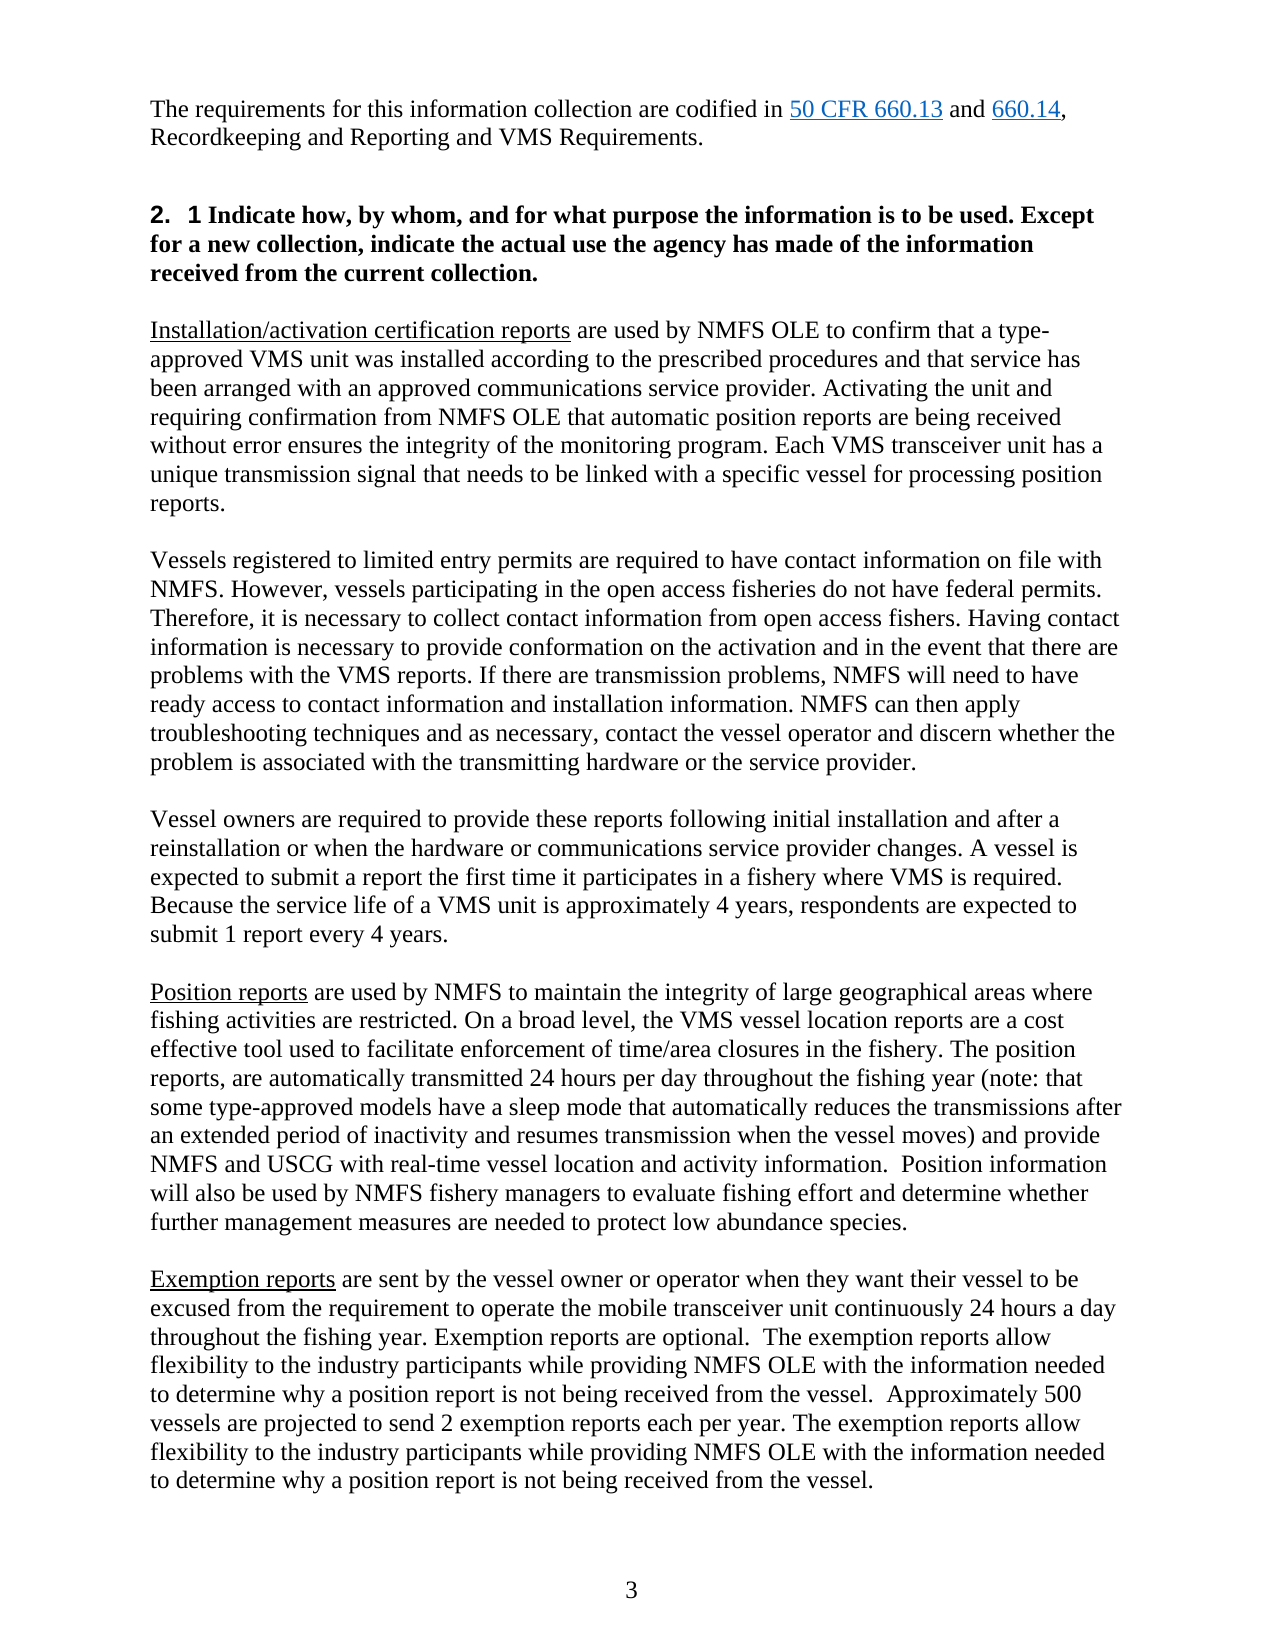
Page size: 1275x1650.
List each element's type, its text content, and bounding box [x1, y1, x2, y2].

text The requirements for this information collection are codified in 50 CFR 660.13 and 660.14, Recordkeeping and Reporting and VMS Requirements. [150, 94, 1125, 151]
text Vessel owners are required to provide these reports following initial installation and after a reinstallation or when the hardware or communications service provider changes. A vessel is expected to submit a report the first time it participates in a fishery where VMS is required. Because the service life of a VMS unit is approximately 4 years, respondents are expected to submit 1 report every 4 years. [150, 804, 1125, 948]
text Installation/activation certification reports are used by NMFS OLE to confirm that a type-approved VMS unit was installed according to the prescribed procedures and that service has been arranged with an approved communications service provider. Activating the unit and requiring confirmation from NMFS OLE that automatic position reports are being received without error ensures the integrity of the monitoring program. Each VMS transceiver unit has a unique transmission signal that needs to be linked with a specific vessel for processing position reports. [150, 316, 1125, 517]
text Position reports are used by NMFS to maintain the integrity of large geographical areas where fishing activities are restricted. On a broad level, the VMS vessel location reports are a cost effective tool used to facilitate enforcement of time/area closures in the fishery. The position reports, are automatically transmitted 24 hours per day throughout the fishing year (note: that some type-approved models have a sleep mode that automatically reduces the transmissions after an extended period of inactivity and resumes transmission when the vessel moves) and provide NMFS and USCG with real-time vessel location and activity information. Position information will also be used by NMFS fishery managers to evaluate fishing effort and determine whether further management measures are needed to protect low abundance species. [150, 977, 1125, 1236]
text Vessels registered to limited entry permits are required to have contact information on file with NMFS. However, vessels participating in the open access fisheries do not have federal permits. Therefore, it is necessary to collect contact information from open access fishers. Having contact information is necessary to provide conformation on the activation and in the event that there are problems with the VMS reports. If there are transmission problems, NMFS will need to have ready access to contact information and installation information. NMFS can then apply troubleshooting techniques and as necessary, contact the vessel operator and discern whether the problem is associated with the transmitting hardware or the service provider. [150, 546, 1125, 776]
subtitle 2. Indicate how, by whom, and for what purpose the information is to be used. Except for a new collection, indicate the actual use the agency has made of the information received from the current collection. [150, 201, 1125, 287]
text Exemption reports are sent by the vessel owner or operator when they want their vessel to be excused from the requirement to operate the mobile transceiver unit continuously 24 hours a day throughout the fishing year. Exemption reports are optional. The exemption reports allow flexibility to the industry participants while providing NMFS OLE with the information needed to determine why a position report is not being received from the vessel. Approximately 500 vessels are projected to send 2 exemption reports each per year. The exemption reports allow flexibility to the industry participants while providing NMFS OLE with the information needed to determine why a position report is not being received from the vessel. [150, 1264, 1125, 1494]
